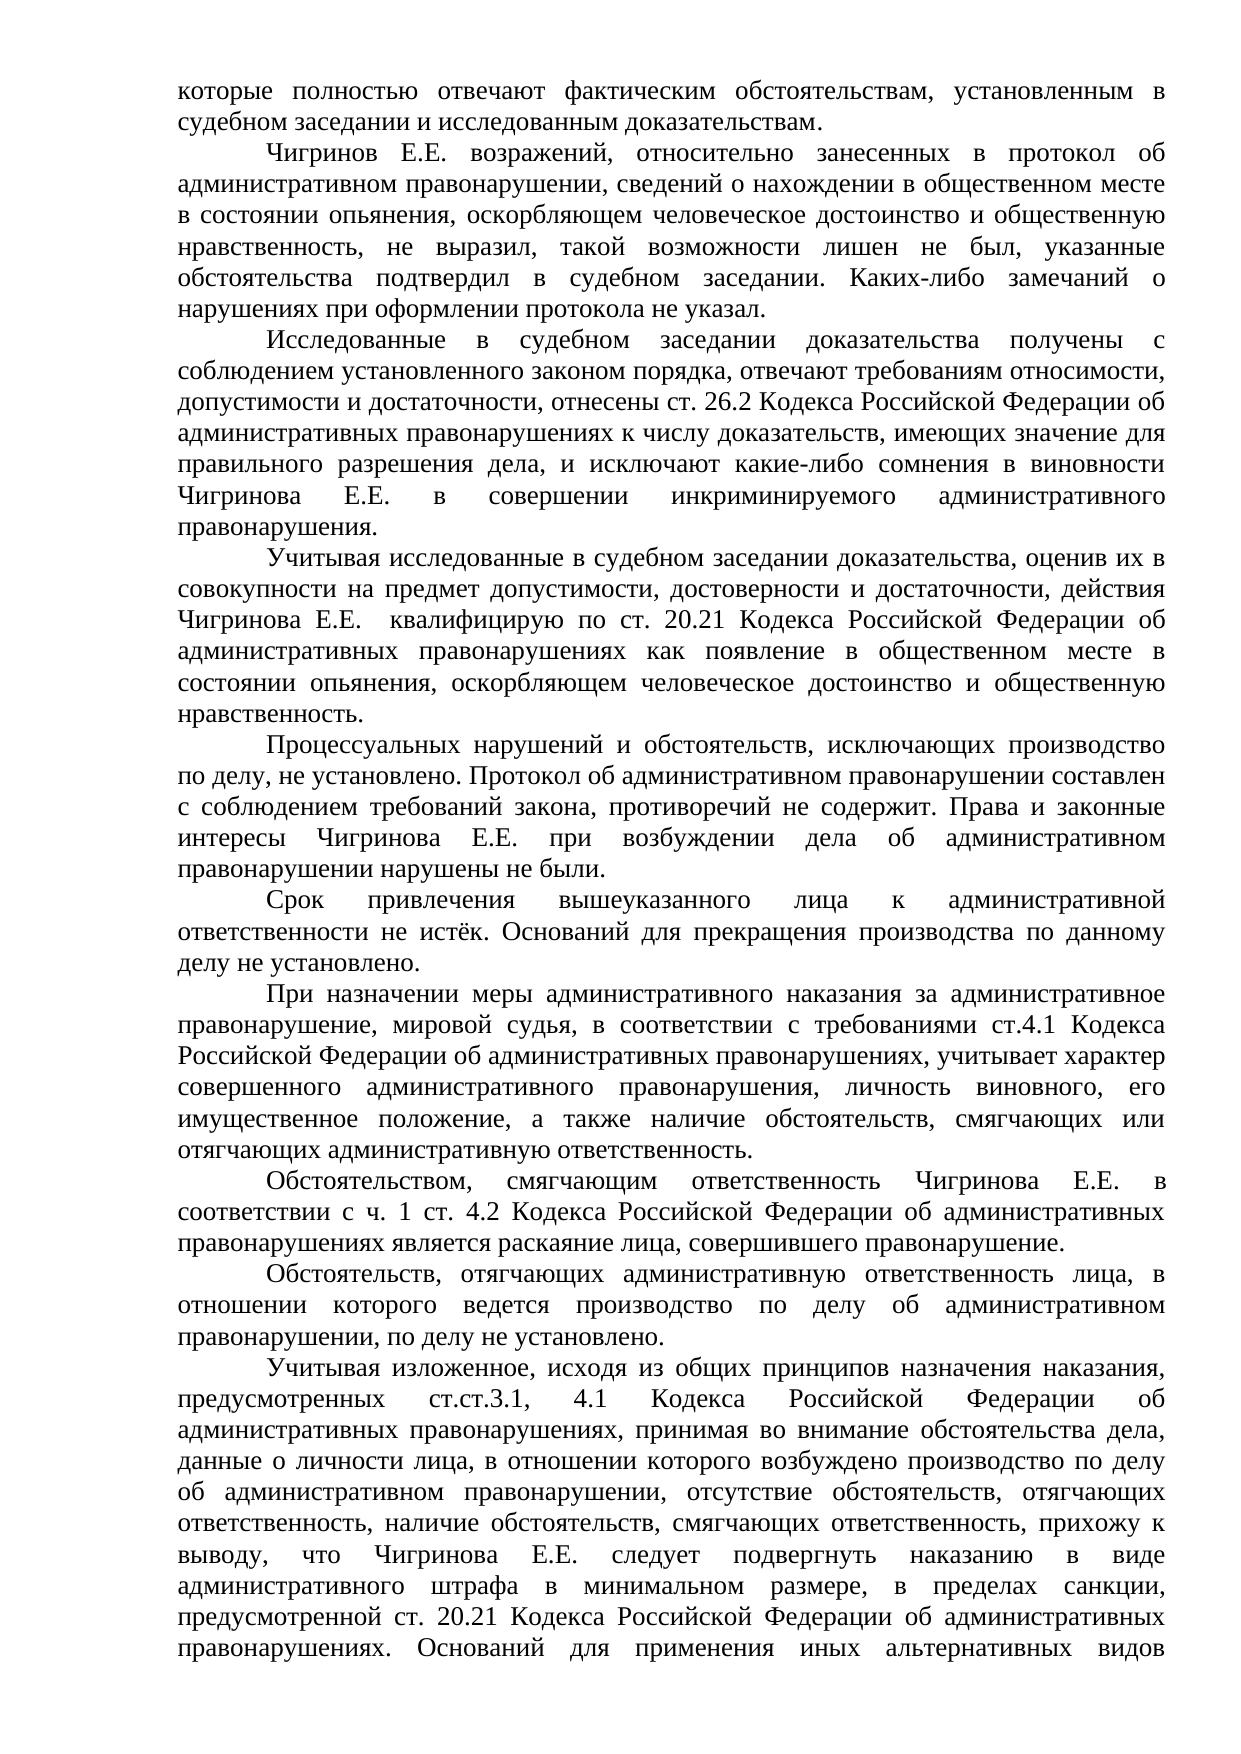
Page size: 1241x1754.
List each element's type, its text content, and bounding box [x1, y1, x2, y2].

text Срок привлечения вышеуказанного лица к административной ответственности не истёк. Оснований для прекращения производства по данному делу не установлено. [177, 884, 1167, 977]
text Процессуальных нарушений и обстоятельств, исключающих производство по делу, не установлено. Протокол об административном правонарушении составлен с соблюдением требований закона, противоречий не содержит. Права и законные интересы Чигринова Е.Е. при возбуждении дела об административном правонарушении нарушены не были. [177, 728, 1167, 884]
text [177, 74, 1167, 136]
text Учитывая исследованные в судебном заседании доказательства, оценив их в совокупности на предмет допустимости, достоверности и достаточности, действия Чигринова Е.Е. квалифицирую по ст. 20.21 Кодекса Российской Федерации об административных правонарушениях как появление в общественном месте в состоянии опьянения, оскорбляющем человеческое достоинство и общественную нравственность. [177, 541, 1167, 728]
text Исследованные в судебном заседании доказательства получены с соблюдением установленного законом порядка, отвечают требованиям относимости, допустимости и достаточности, отнесены ст. 26.2 Кодекса Российской Федерации об административных правонарушениях к числу доказательств, имеющих значение для правильного разрешения дела, и исключают какие-либо сомнения в виновности Чигринова Е.Е. в совершении инкриминируемого административного правонарушения. [177, 323, 1167, 541]
text Обстоятельств, отягчающих административную ответственность лица, в отношении которого ведется производство по делу об административном правонарушении, по делу не установлено. [177, 1257, 1167, 1351]
text Чигринов Е.Е. возражений, относительно занесенных в протокол об административном правонарушении, сведений о нахождении в общественном месте в состоянии опьянения, оскорбляющем человеческое достоинство и общественную нравственность, не выразил, такой возможности лишен не был, указанные обстоятельства подтвердил в судебном заседании. Каких-либо замечаний о нарушениях при оформлении протокола не указал. [177, 136, 1167, 323]
text При назначении меры административного наказания за административное правонарушение, мировой судья, в соответствии с требованиями ст.4.1 Кодекса Российской Федерации об административных правонарушениях, учитывает характер совершенного административного правонарушения, личность виновного, его имущественное положение, а также наличие обстоятельств, смягчающих или отягчающих административную ответственность. [177, 977, 1167, 1164]
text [177, 1351, 1167, 1662]
text Обстоятельством, смягчающим ответственность Чигринова Е.Е. в соответствии с ч. 1 ст. 4.2 Кодекса Российской Федерации об административных правонарушениях является раскаяние лица, совершившего правонарушение. [177, 1164, 1167, 1257]
